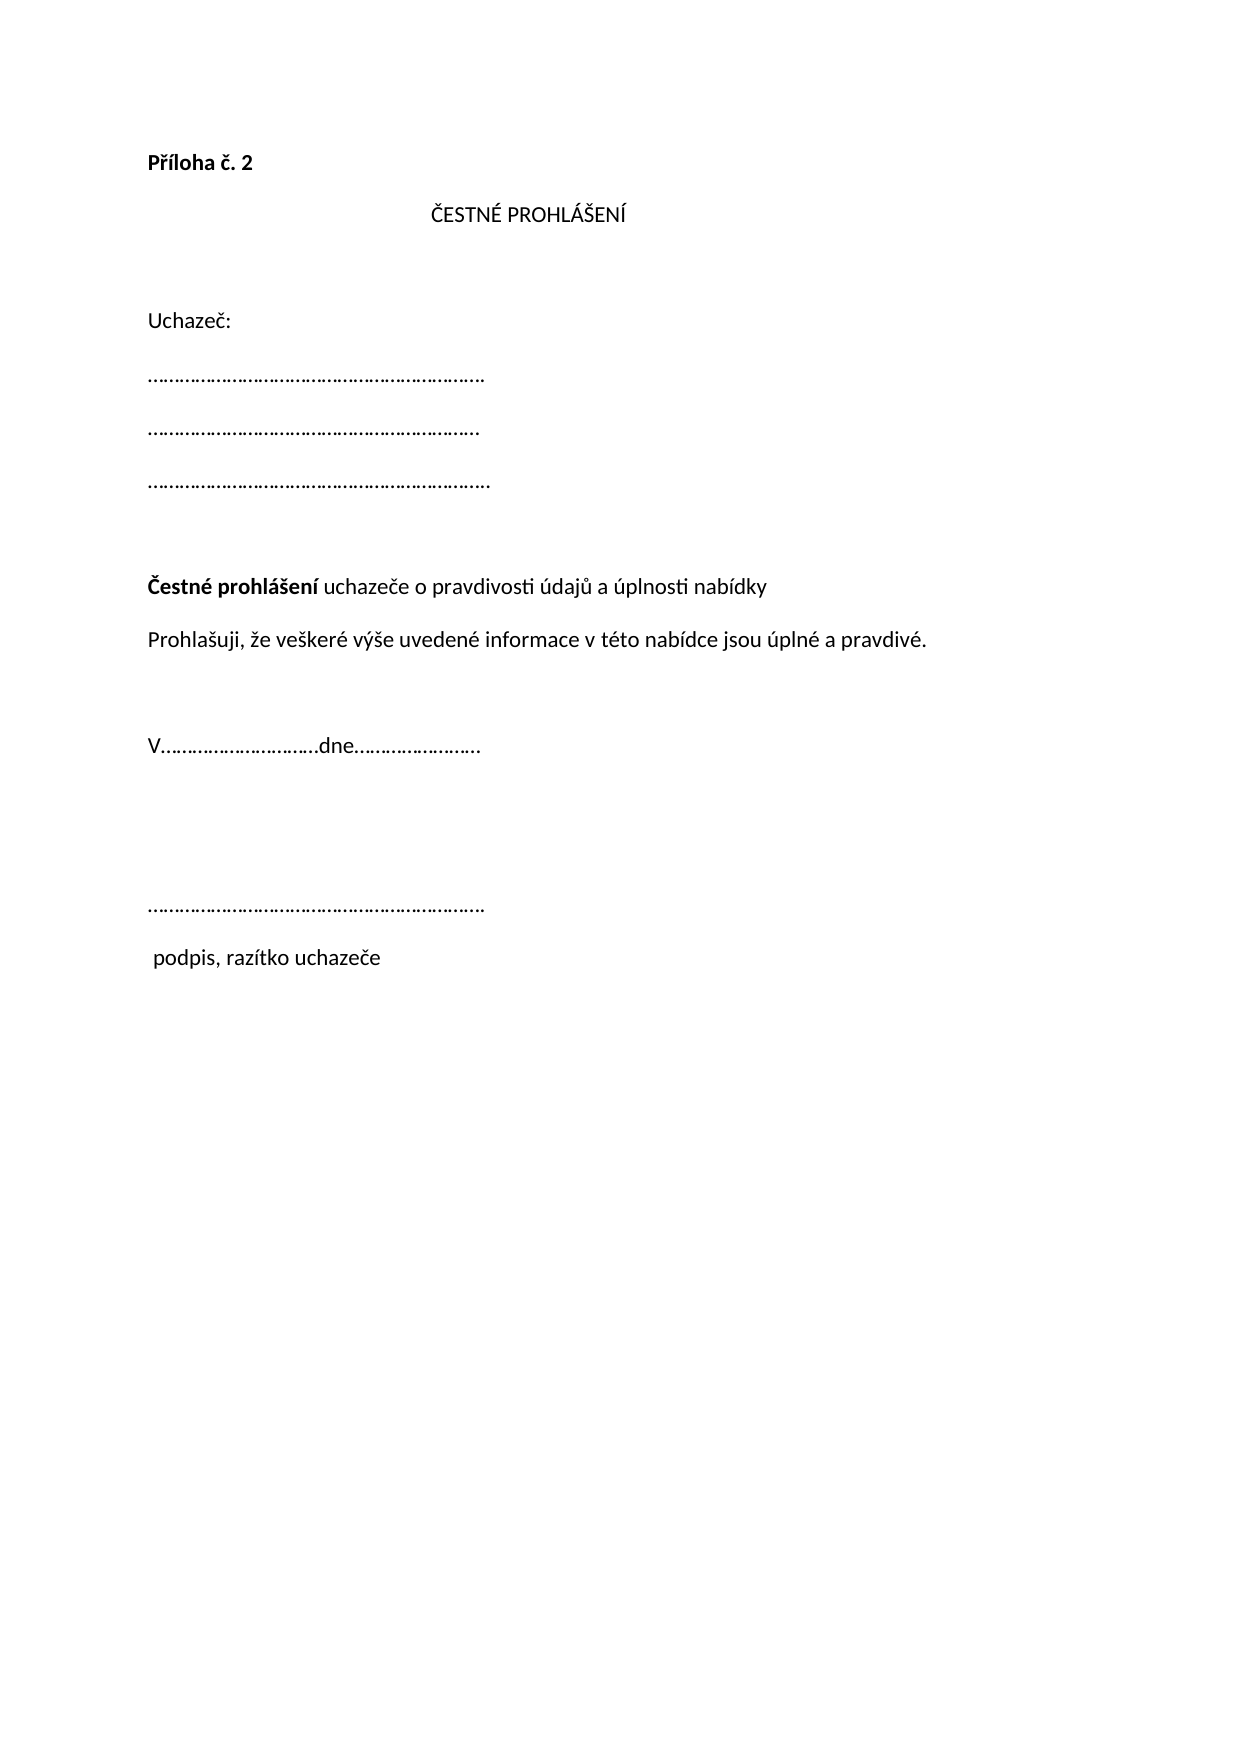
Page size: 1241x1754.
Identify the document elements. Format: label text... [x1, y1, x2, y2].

text Příloha č. 2 [148, 148, 1093, 176]
text Prohlašuji, že veškeré výše uvedené informace v této nabídce jsou úplné a pravdivé. [148, 625, 1093, 653]
text Čestné prohlášení uchazeče o pravdivosti údajů a úplnosti nabídky [148, 572, 1093, 600]
text ………………………………………………………. [148, 890, 1093, 918]
text ……………………………………………………… [148, 413, 1093, 441]
text ČESTNÉ PROHLÁŠENÍ [148, 201, 1093, 229]
text V…………………………dne…………………… [148, 731, 1093, 759]
text Uchazeč: [148, 307, 1093, 335]
text ………………………………………………………. [148, 360, 1093, 388]
text ……………………………………………………….. [148, 466, 1093, 494]
text podpis, razítko uchazeče [148, 943, 1093, 971]
